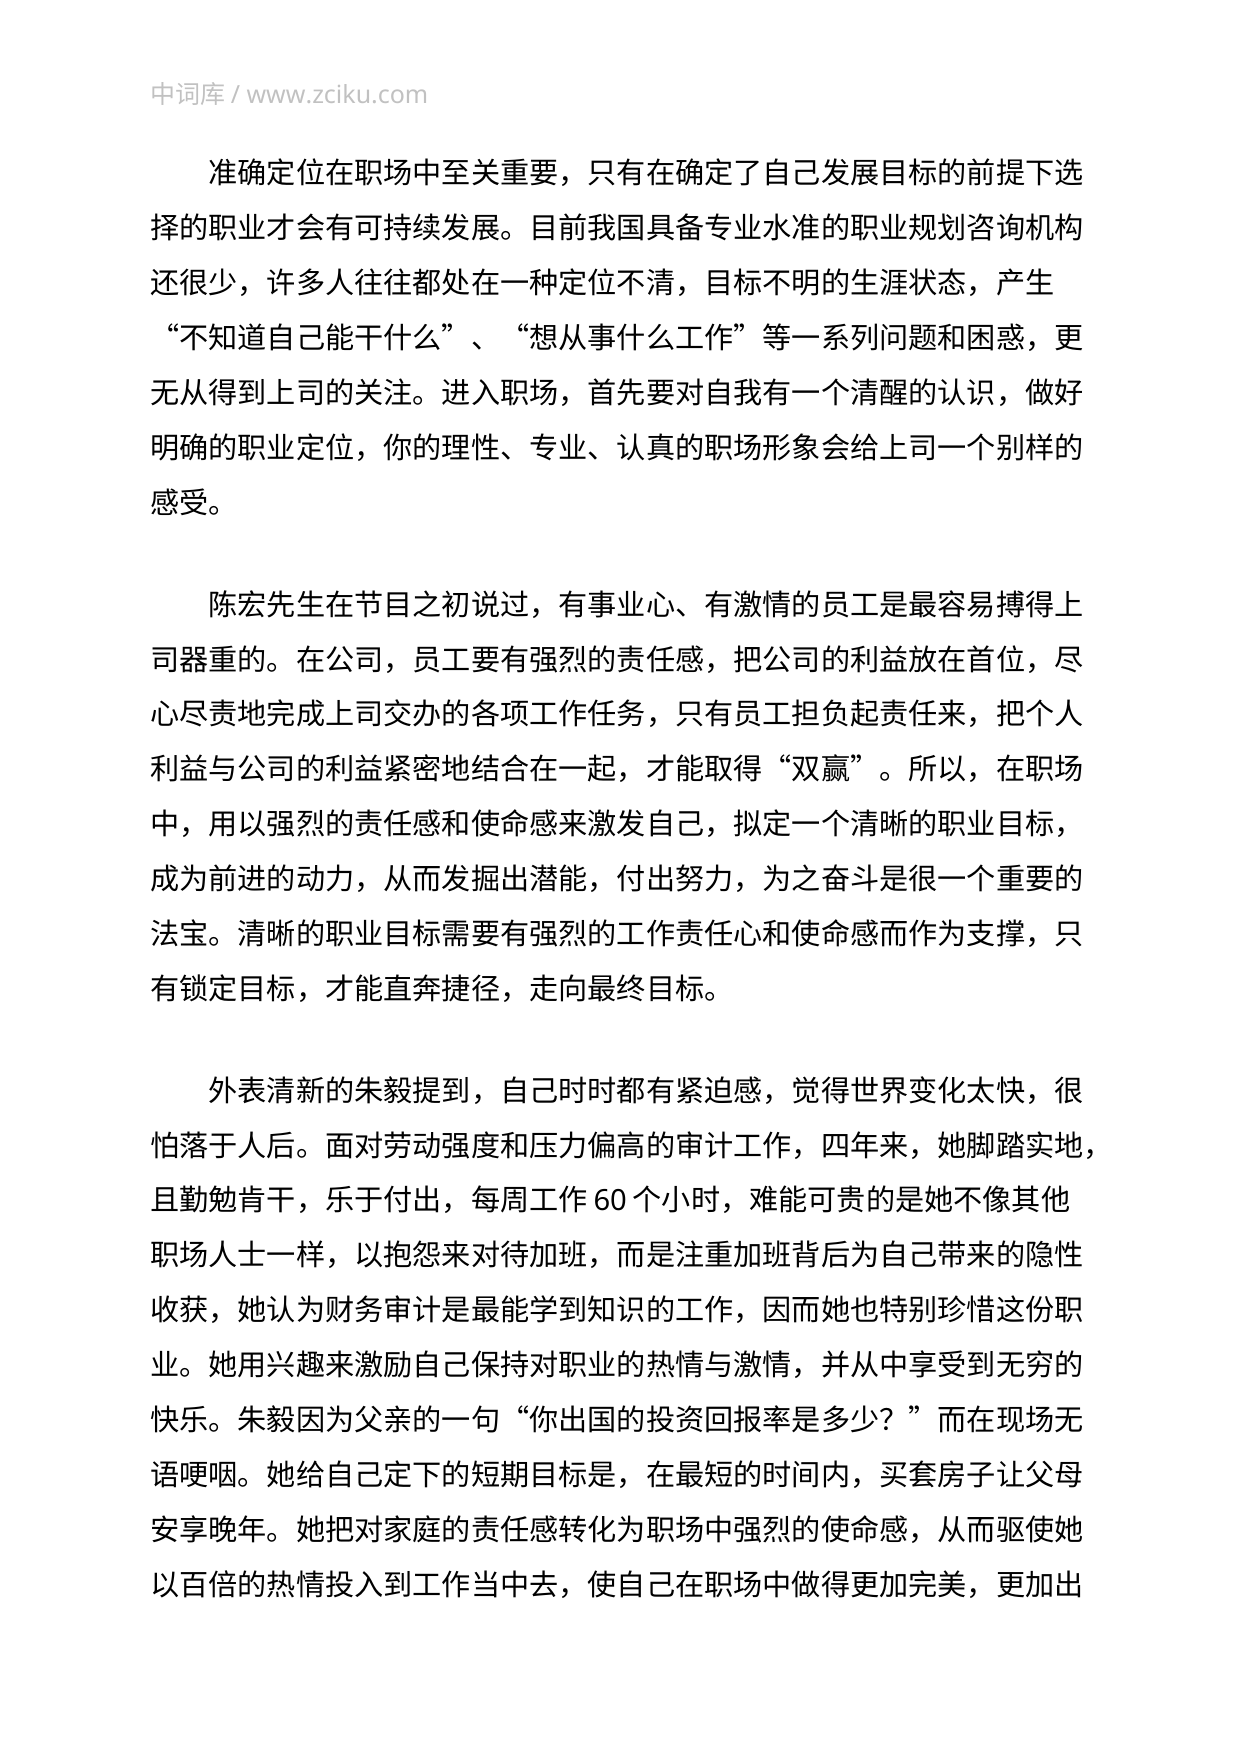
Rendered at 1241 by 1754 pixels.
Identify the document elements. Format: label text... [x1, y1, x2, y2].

text 准确定位在职场中至关重要，只有在确定了自己发展目标的前提下选择的职业才会有可持续发展。目前我国具备专业水准的职业规划咨询机构还很少，许多人往往都处在一种定位不清，目标不明的生涯状态，产生“不知道自己能干什么”、“想从事什么工作”等一系列问题和困惑，更无从得到上司的关注。进入职场，首先要对自我有一个清醒的认识，做好明确的职业定位，你的理性、专业、认真的职场形象会给上司一个别样的感受。 [150, 150, 1090, 522]
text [150, 1067, 1090, 1604]
text 陈宏先生在节目之初说过，有事业心、有激情的员工是最容易搏得上司器重的。在公司，员工要有强烈的责任感，把公司的利益放在首位，尽心尽责地完成上司交办的各项工作任务，只有员工担负起责任来，把个人利益与公司的利益紧密地结合在一起，才能取得“双赢”。所以，在职场中，用以强烈的责任感和使命感来激发自己，拟定一个清晰的职业目标，成为前进的动力，从而发掘出潜能，付出努力，为之奋斗是很一个重要的法宝。清晰的职业目标需要有强烈的工作责任心和使命感而作为支撑，只有锁定目标，才能直奔捷径，走向最终目标。 [150, 581, 1090, 1008]
